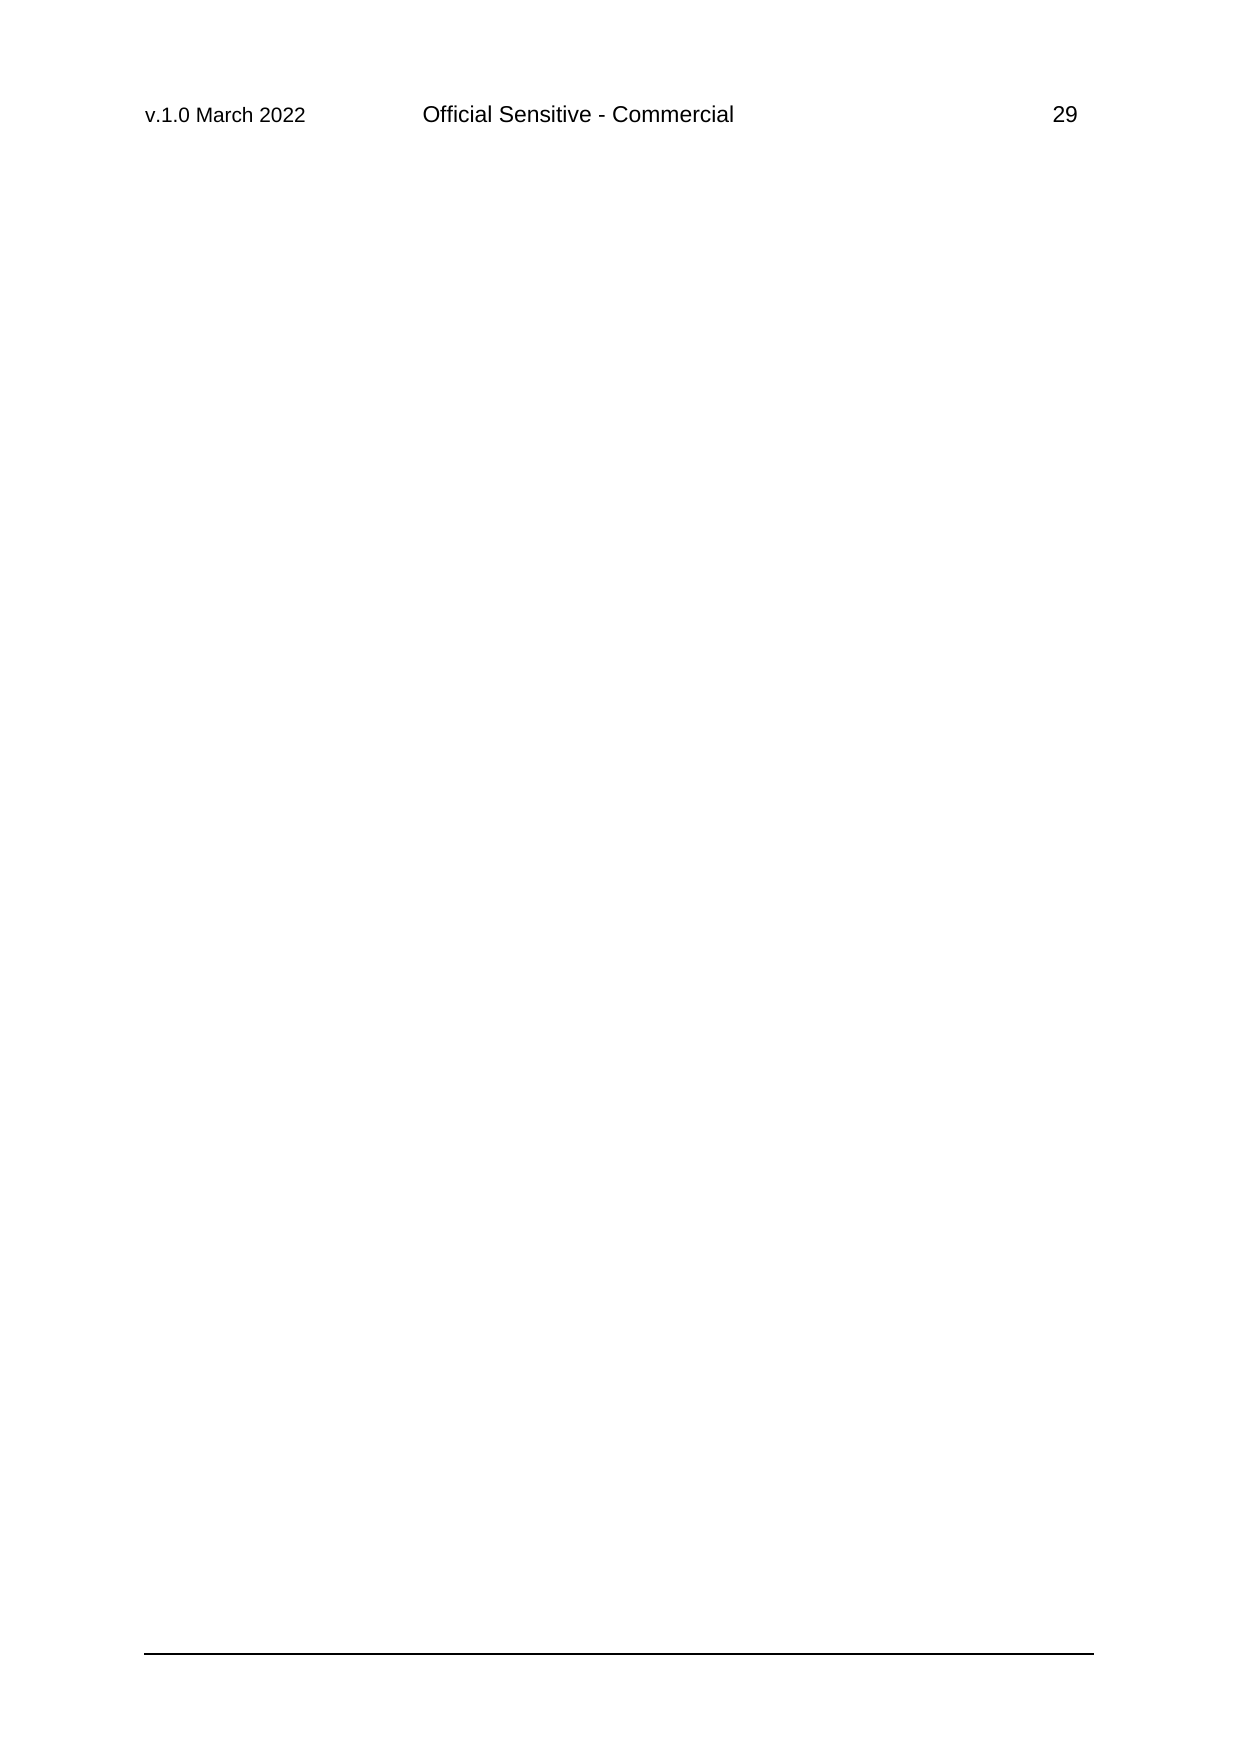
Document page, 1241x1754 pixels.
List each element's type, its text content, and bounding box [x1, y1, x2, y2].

text v.1.0 March 2022 Official Sensitive - Commercial 29 [145, 101, 1113, 127]
